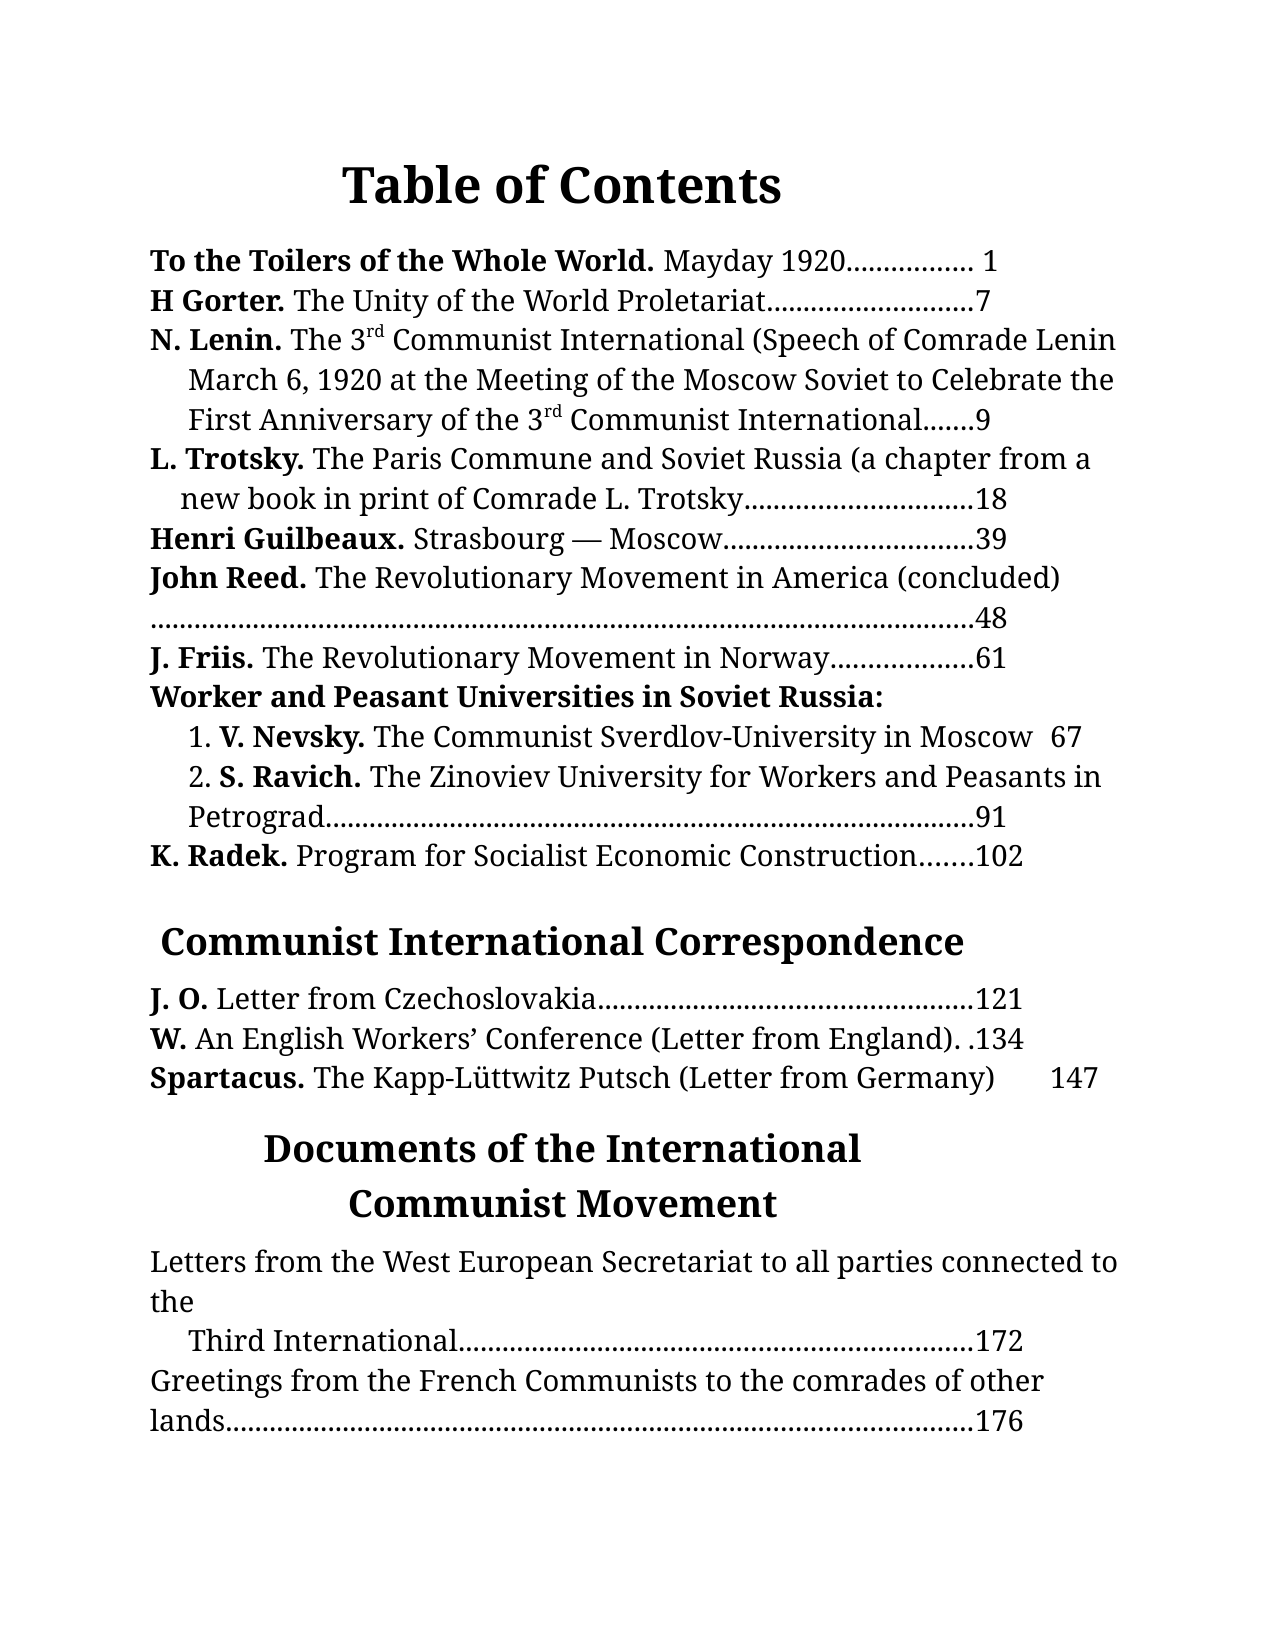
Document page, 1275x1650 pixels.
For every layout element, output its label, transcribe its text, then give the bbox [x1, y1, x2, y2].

text Greetings from the French Communists to the comrades of other lands 176 [150, 1360, 1125, 1439]
text First Anniversary of the 3rd Communist International 9 [150, 399, 1125, 439]
text L. Trotsky. The Paris Commune and Soviet Russia (a chapter from a [150, 439, 1125, 478]
text Third International 172 [150, 1321, 1125, 1360]
text 2. S. Ravich. The Zinoviev University for Workers and Peasants in [150, 756, 1125, 796]
text W. An English Workers’ Conference (Letter from England) 134 [150, 1018, 1125, 1058]
text H Gorter. The Unity of the World Proletariat 7 [150, 280, 1125, 319]
text K. Radek. Program for Socialist Economic Construction 102 [150, 836, 1125, 875]
text N. Lenin. The 3rd Communist International (Speech of Comrade Lenin [150, 319, 1125, 359]
text new book in print of Comrade L. Trotsky 18 [150, 478, 1125, 518]
text Table of Contents [150, 150, 975, 218]
text Letters from the West European Secretariat to all parties connected to the [150, 1241, 1125, 1321]
text 1. V. Nevsky. The Communist Sverdlov-University in Moscow 67 [150, 716, 1125, 756]
text To the Toilers of the Whole World. Mayday 1920 1 [150, 240, 1125, 280]
text Communist International Correspondence [150, 915, 975, 966]
text Documents of the International [150, 1122, 975, 1173]
text J. O. Letter from Czechoslovakia 121 [150, 978, 1125, 1018]
text Communist Movement [150, 1178, 975, 1229]
text John Reed. The Revolutionary Movement in America (concluded) 48 [150, 558, 1125, 637]
text Spartacus. The Kapp-Lüttwitz Putsch (Letter from Germany) 147 [150, 1058, 1125, 1097]
text Petrograd. 91 [150, 796, 1125, 836]
text Henri Guilbeaux. Strasbourg — Moscow 39 [150, 518, 1125, 558]
text March 6, 1920 at the Meeting of the Moscow Soviet to Celebrate the [150, 359, 1125, 399]
text J. Friis. The Revolutionary Movement in Norway 61 [150, 637, 1125, 677]
text Worker and Peasant Universities in Soviet Russia: [150, 677, 1125, 716]
